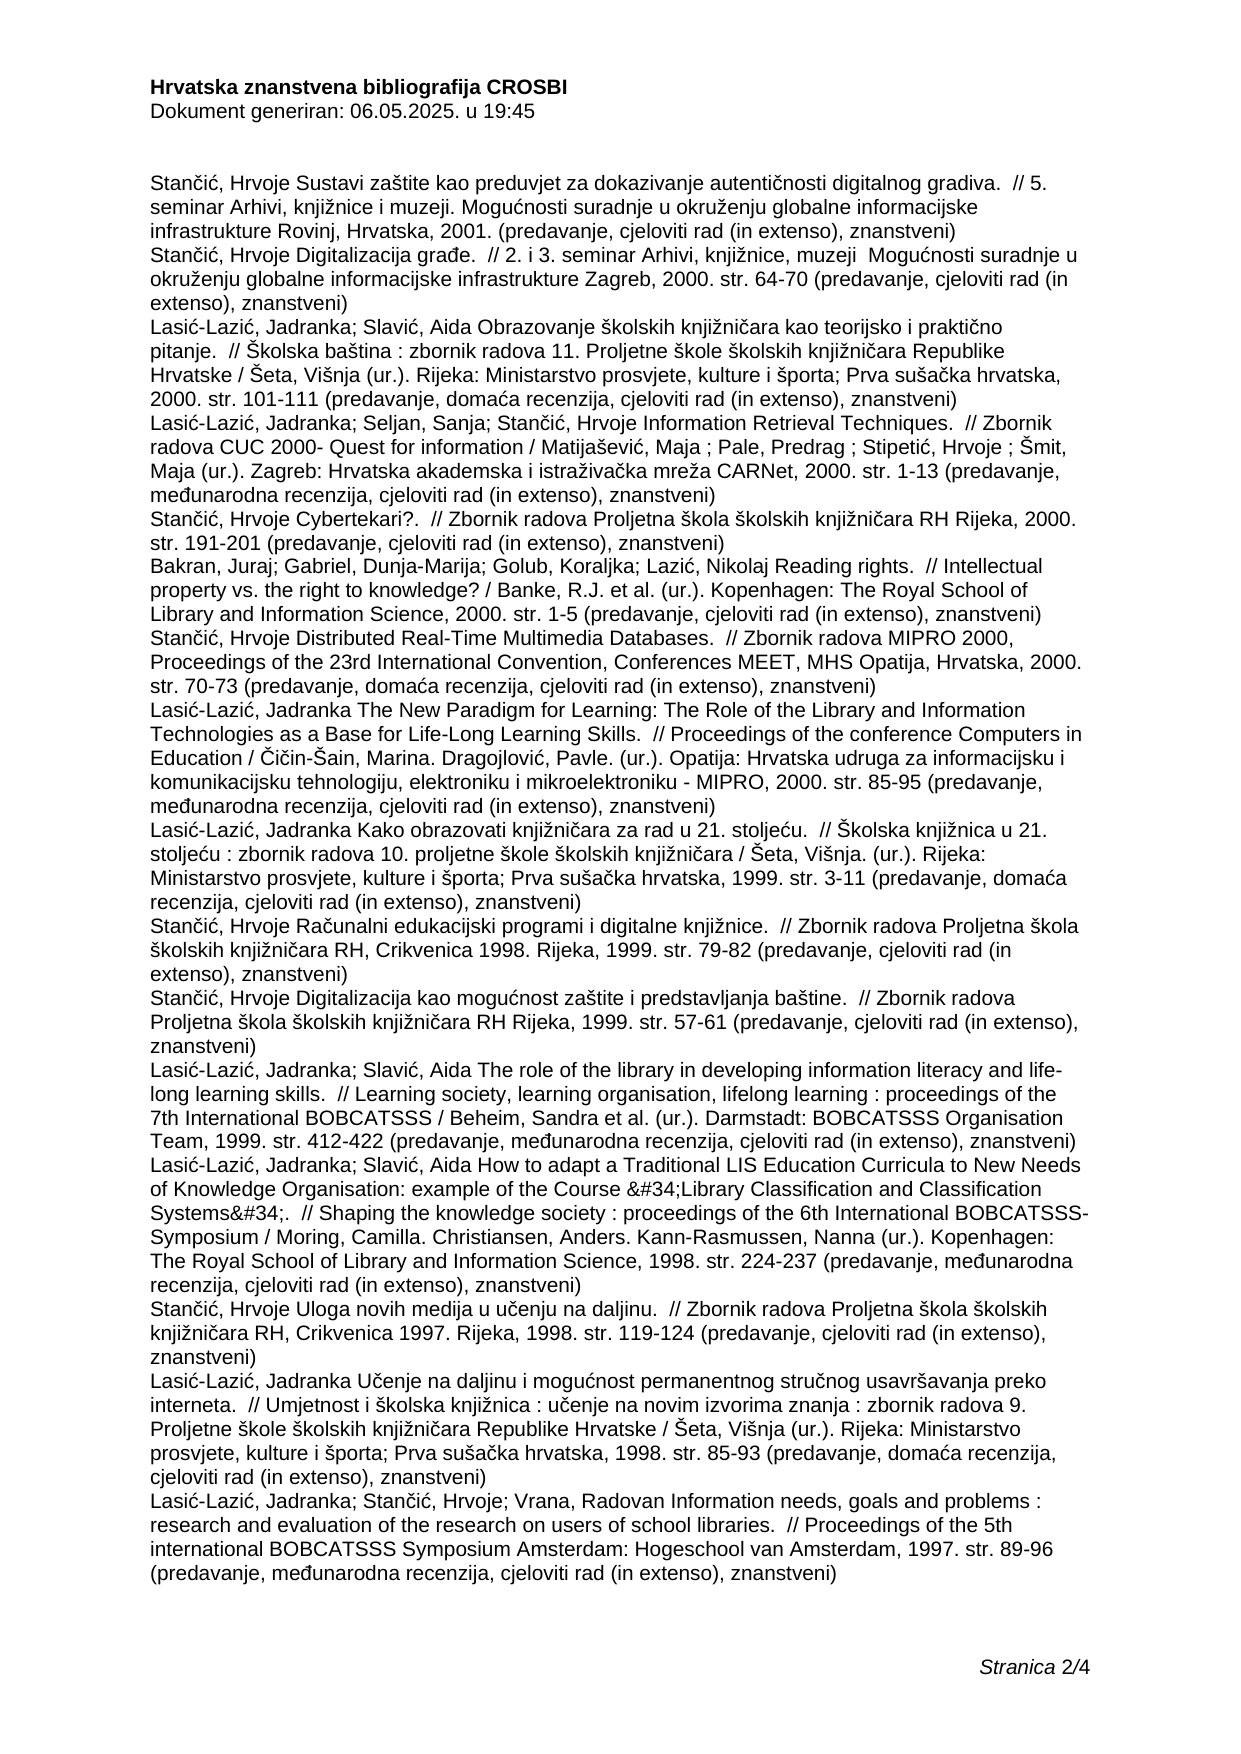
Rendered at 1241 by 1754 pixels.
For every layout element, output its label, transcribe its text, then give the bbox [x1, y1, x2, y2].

text Lasić-Lazić, Jadranka; Slavić, Aida [150, 1057, 1090, 1153]
text Stančić, Hrvoje [150, 986, 1090, 1057]
text Lasić-Lazić, Jadranka; Seljan, Sanja; Stančić, Hrvoje [150, 411, 1090, 506]
text Stančić, Hrvoje [150, 914, 1090, 986]
text Lasić-Lazić, Jadranka; Slavić, Aida [150, 1153, 1090, 1297]
text Lasić-Lazić, Jadranka; Stančić, Hrvoje; Vrana, Radovan [150, 1489, 1090, 1584]
text Lasić-Lazić, Jadranka; Slavić, Aida [150, 315, 1090, 411]
text Stančić, Hrvoje [150, 171, 1090, 243]
text Lasić-Lazić, Jadranka [150, 818, 1090, 914]
text Lasić-Lazić, Jadranka [150, 698, 1090, 818]
text Stančić, Hrvoje [150, 1297, 1090, 1369]
text Bakran, Juraj; Gabriel, Dunja-Marija; Golub, Koraljka; Lazić, Nikolaj [150, 554, 1090, 626]
text Stančić, Hrvoje [150, 506, 1090, 554]
text Stančić, Hrvoje [150, 626, 1090, 698]
text Lasić-Lazić, Jadranka [150, 1369, 1090, 1489]
text Stančić, Hrvoje [150, 243, 1090, 315]
